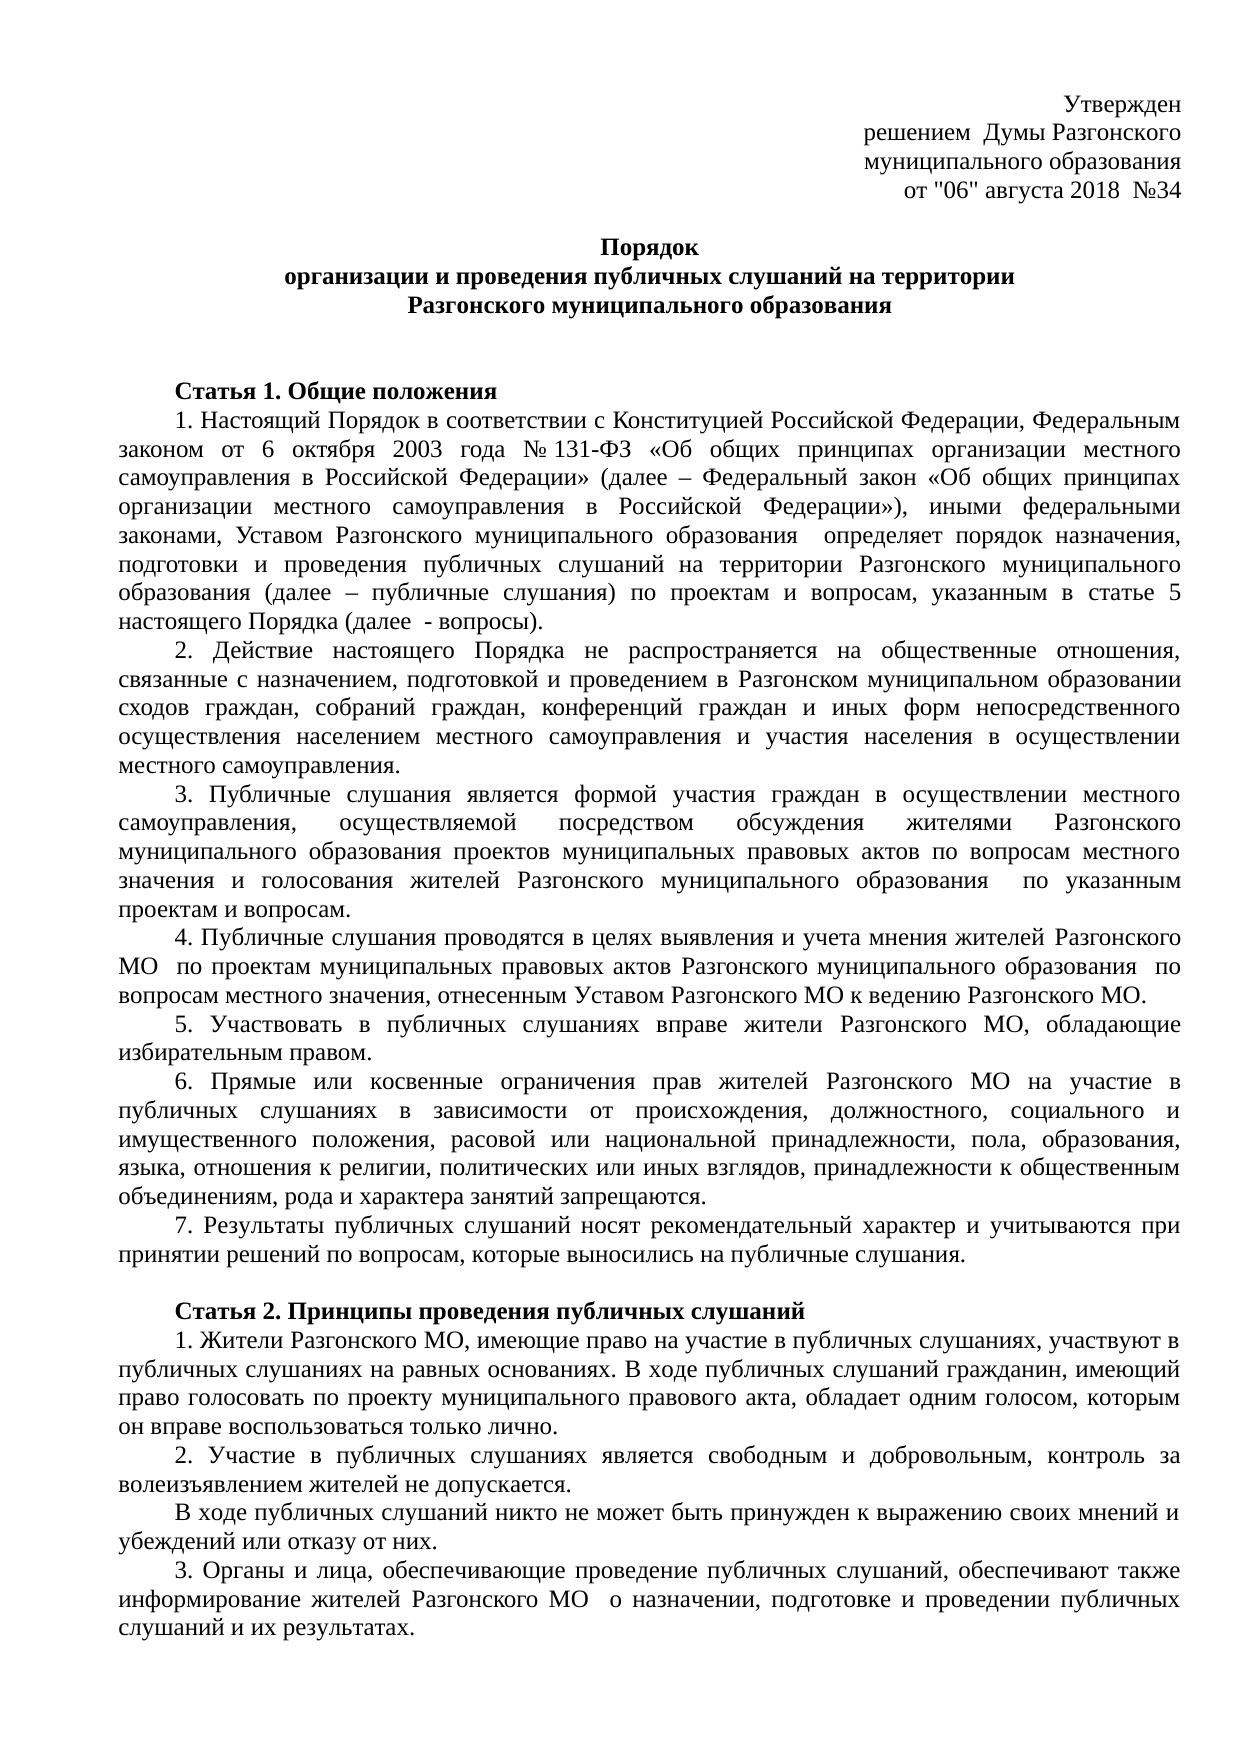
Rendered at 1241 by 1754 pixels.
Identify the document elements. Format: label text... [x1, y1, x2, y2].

text Статья 1. Общие положения [118, 376, 1181, 405]
text 2. Действие настоящего Порядка не распространяется на общественные отношения, связанные с назначением, подготовкой и проведением в Разгонском муниципальном образовании сходов граждан, собраний граждан, конференций граждан и иных форм непосредственного осуществления населением местного самоуправления и участия населения в осуществлении местного самоуправления. [118, 635, 1181, 779]
text Статья 2. Принципы проведения публичных слушаний [118, 1296, 1181, 1325]
text 4. Публичные слушания проводятся в целях выявления и учета мнения жителей Разгонского МО по проектам муниципальных правовых актов Разгонского муниципального образования по вопросам местного значения, отнесенным Уставом Разгонского МО к ведению Разгонского МО. [118, 922, 1181, 1009]
text В ходе публичных слушаний никто не может быть принужден к выражению своих мнений и убеждений или отказу от них. [118, 1497, 1181, 1555]
text 2. Участие в публичных слушаниях является свободным и добровольным, контроль за волеизъявлением жителей не допускается. [118, 1440, 1181, 1497]
text 6. Прямые или косвенные ограничения прав жителей Разгонского МО на участие в публичных слушаниях в зависимости от происхождения, должностного, социального и имущественного положения, расовой или национальной принадлежности, пола, образования, языка, отношения к религии, политических или иных взглядов, принадлежности к общественным объединениям, рода и характера занятий запрещаются. [118, 1066, 1181, 1210]
text 1. Настоящий Порядок в соответствии с Конституцией Российской Федерации, Федеральным законом от 6 октября 2003 года № 131-ФЗ «Об общих принципах организации местного самоуправления в Российской Федерации» (далее – Федеральный закон «Об общих принципах организации местного самоуправления в Российской Федерации»), иными федеральными законами, Уставом Разгонского муниципального образования определяет порядок назначения, подготовки и проведения публичных слушаний на территории Разгонского муниципального образования (далее – публичные слушания) по проектам и вопросам, указанным в статье 5 настоящего Порядка (далее - вопросы). [118, 405, 1181, 635]
text 7. Результаты публичных слушаний носят рекомендательный характер и учитываются при принятии решений по вопросам, которые выносились на публичные слушания. [118, 1210, 1181, 1267]
text Порядок [118, 232, 1181, 261]
text Разгонского муниципального образования [118, 290, 1181, 319]
text от "06" августа 2018 №34 [118, 175, 1181, 204]
text 3. Органы и лица, обеспечивающие проведение публичных слушаний, обеспечивают также информирование жителей Разгонского МО о назначении, подготовке и проведении публичных слушаний и их результатах. [118, 1555, 1181, 1641]
text 1. Жители Разгонского МО, имеющие право на участие в публичных слушаниях, участвуют в публичных слушаниях на равных основаниях. В ходе публичных слушаний гражданин, имеющий право голосовать по проекту муниципального правового акта, обладает одним голосом, которым он вправе воспользоваться только лично. [118, 1325, 1181, 1440]
text Утвержден [118, 89, 1181, 117]
text организации и проведения публичных слушаний на территории [118, 261, 1181, 290]
text 5. Участвовать в публичных слушаниях вправе жители Разгонского МО, обладающие избирательным правом. [118, 1009, 1181, 1066]
text 3. Публичные слушания является формой участия граждан в осуществлении местного самоуправления, осуществляемой посредством обсуждения жителями Разгонского муниципального образования проектов муниципальных правовых актов по вопросам местного значения и голосования жителей Разгонского муниципального образования по указанным проектам и вопросам. [118, 779, 1181, 922]
text решением Думы Разгонского [118, 117, 1181, 146]
text муниципального образования [118, 146, 1181, 175]
